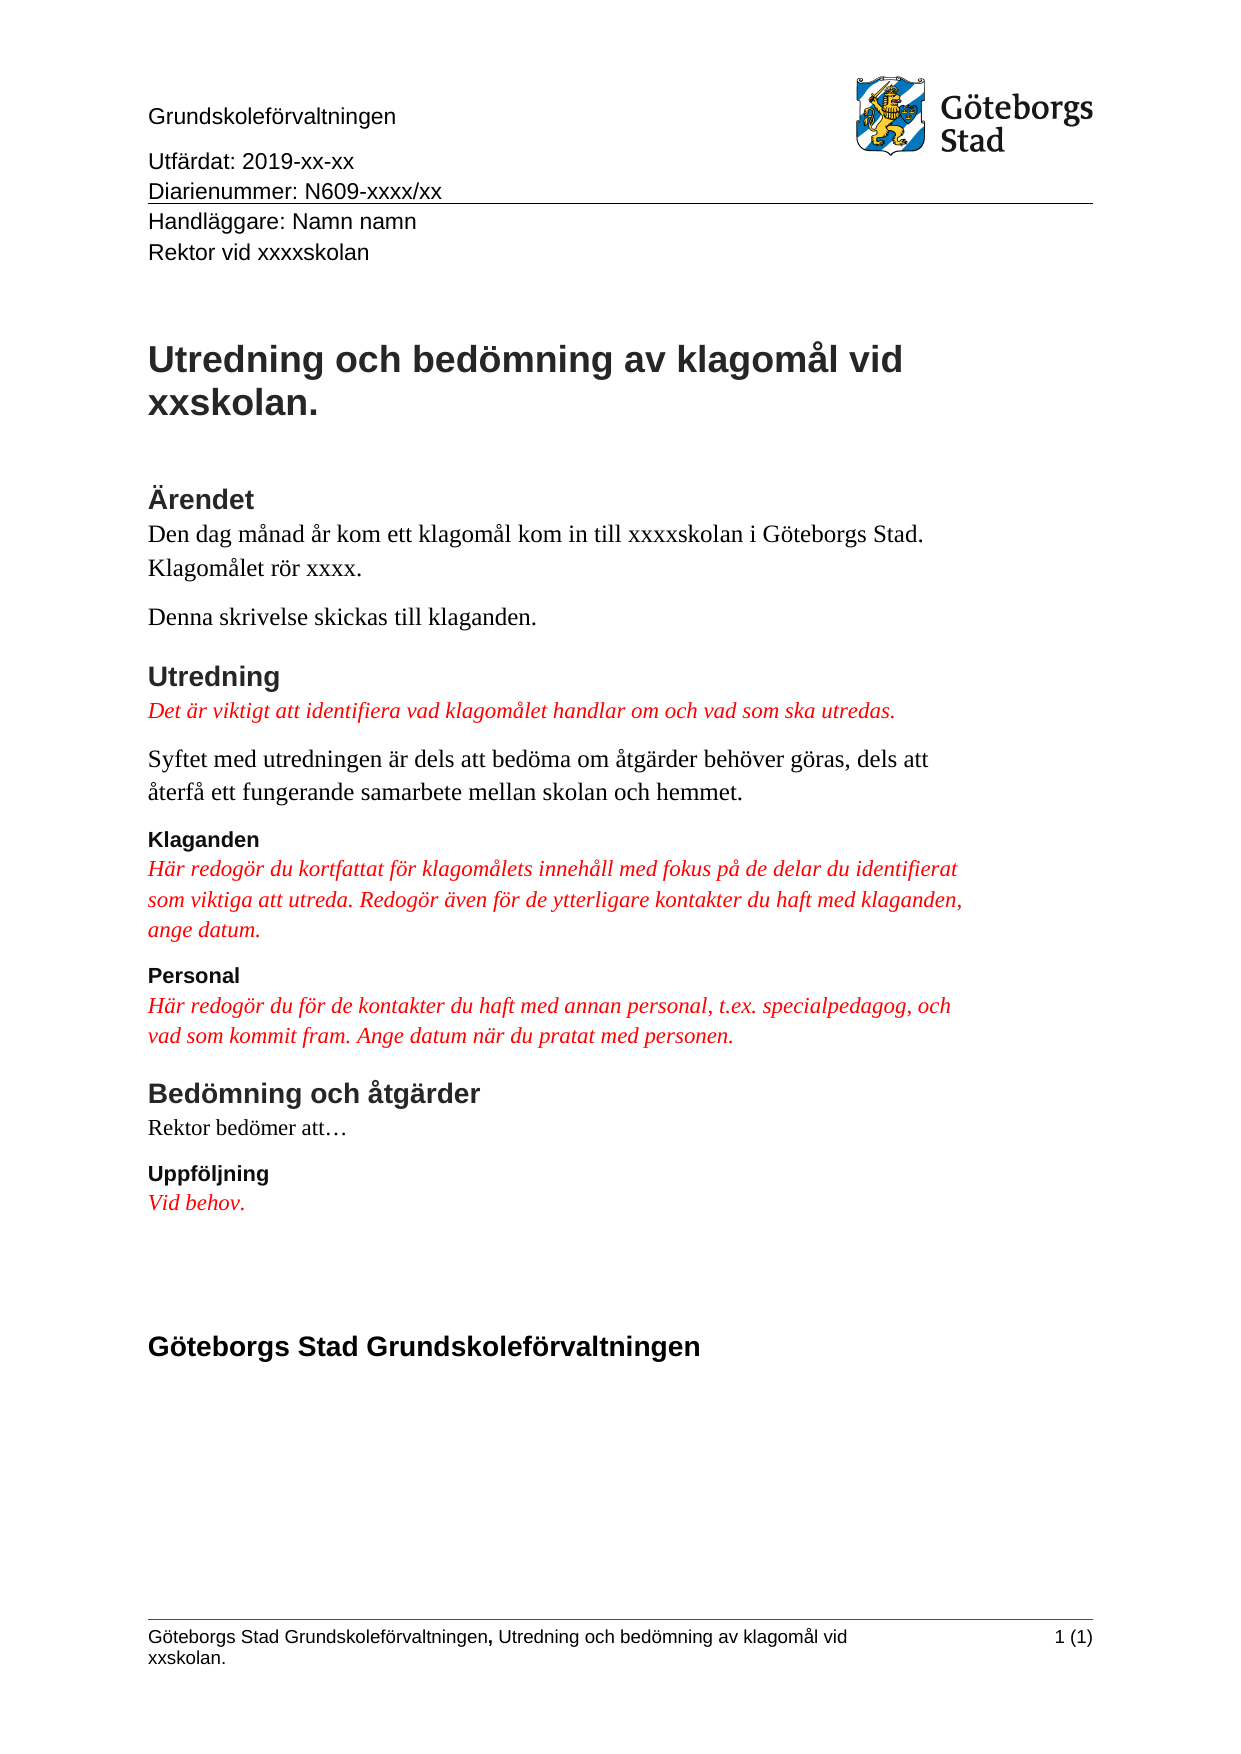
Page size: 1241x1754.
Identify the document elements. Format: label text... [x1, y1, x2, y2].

text Syftet med utredningen är dels att bedöma om åtgärder behöver göras, dels att återfå ett fungerande samarbete mellan skolan och hemmet. [148, 744, 974, 806]
text Det är viktigt att identifiera vad klagomålet handlar om och vad som ska utredas. [148, 697, 974, 723]
subtitle Personal [148, 963, 974, 988]
picture [856, 76, 1093, 148]
text Denna skrivelse skickas till klaganden. [148, 602, 974, 631]
text Göteborgs Stad Grundskoleförvaltningen [148, 1330, 974, 1362]
text Rektor bedömer att… [148, 1114, 974, 1140]
subtitle Utredning [148, 660, 974, 693]
text Den dag månad år kom ett klagomål kom in till xxxxskolan i Göteborgs Stad. Klagomålet rör xxxx. [148, 519, 974, 581]
subtitle Ärendet [148, 483, 974, 515]
subtitle Bedömning och åtgärder [148, 1077, 974, 1109]
text Här redogör du kortfattat för klagomålets innehåll med fokus på de delar du identifierat som viktiga att utreda. Redogör även för de ytterligare kontakter du haft med klaganden, ange datum. [148, 855, 974, 942]
subtitle Uppföljning [148, 1161, 974, 1186]
table_header Utfärdat: 2019-xx-xx Diarienummer: N609-xxxx/xx Handläggare: Namn namn Rektor vid xxxxskolan [148, 148, 1099, 285]
subtitle Klaganden [148, 826, 974, 852]
text Här redogör du för de kontakter du haft med annan personal, t.ex. specialpedagog, och vad som kommit fram. Ange datum när du pratat med personen. [148, 992, 974, 1048]
text Vid behov. [148, 1189, 974, 1216]
